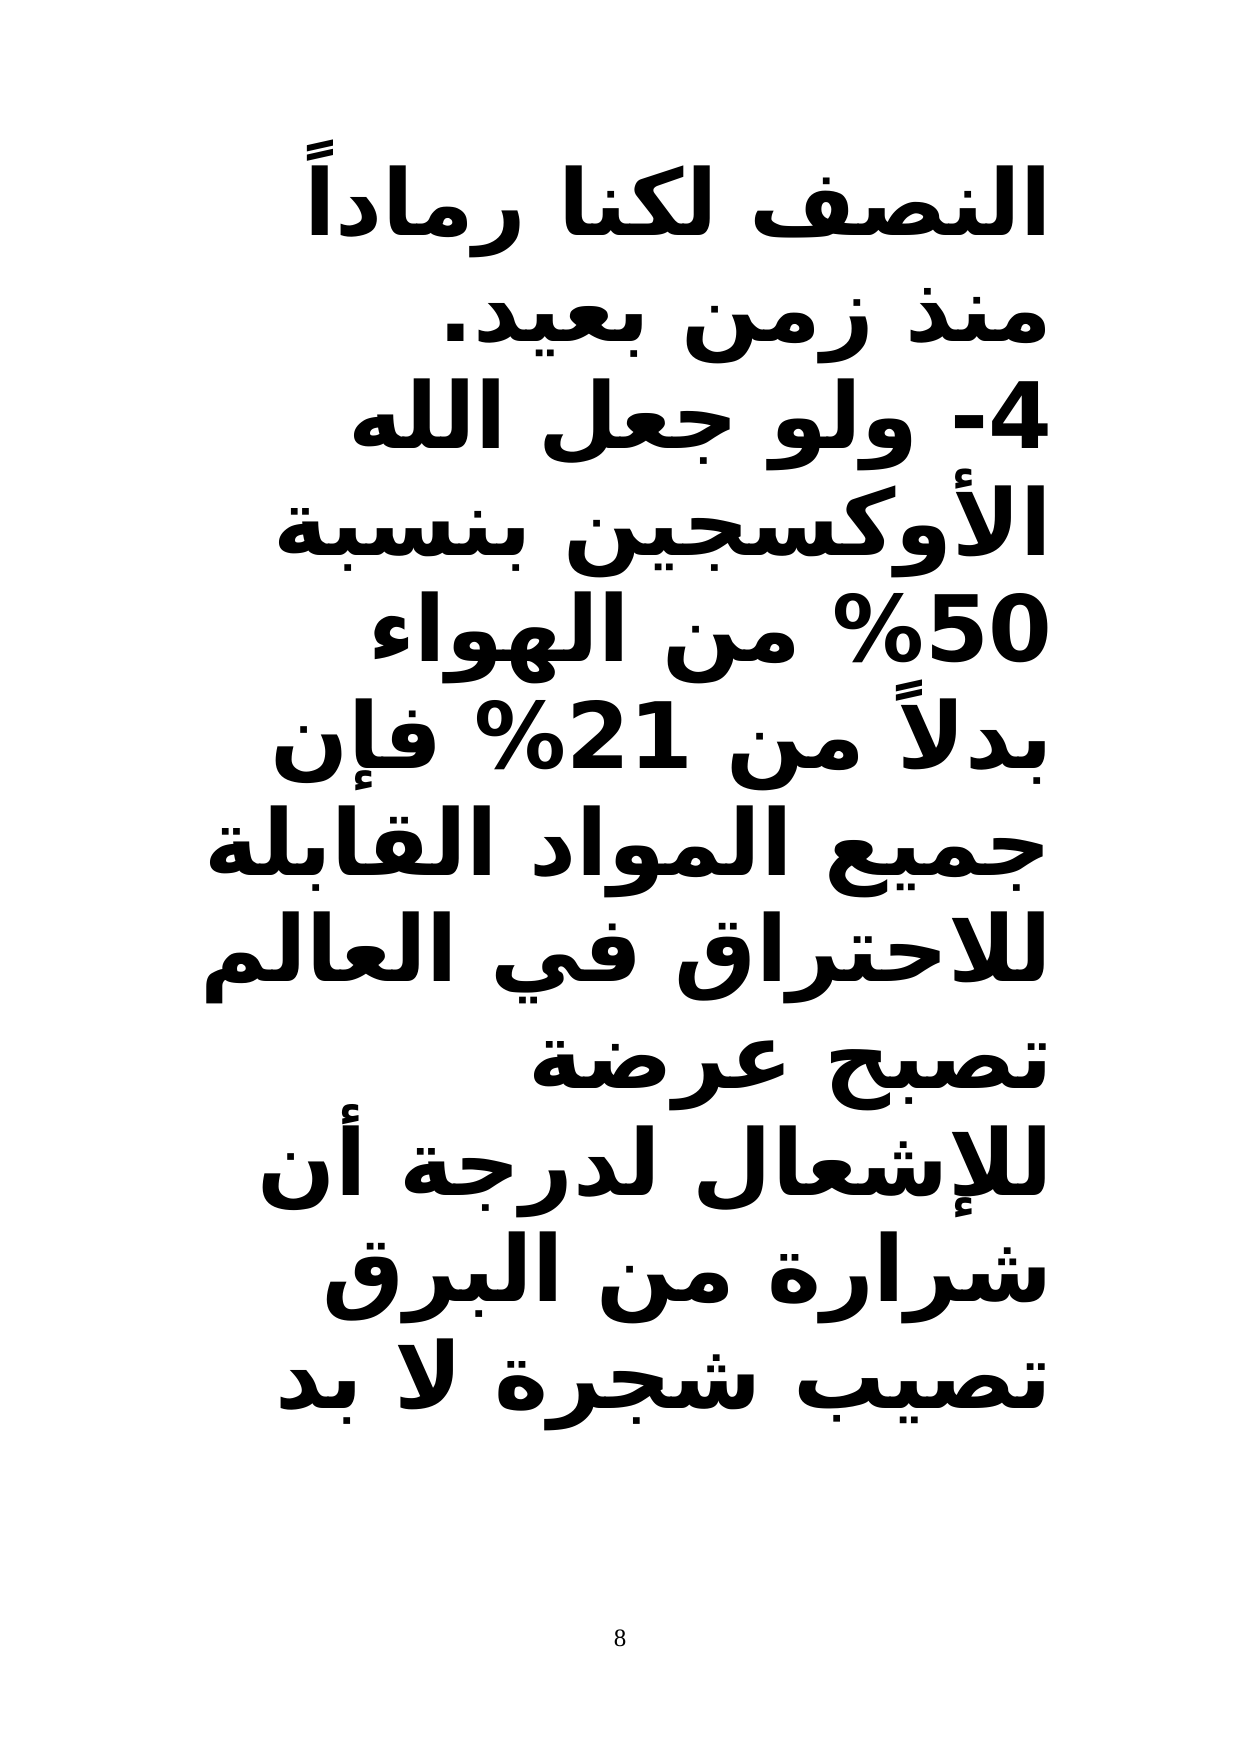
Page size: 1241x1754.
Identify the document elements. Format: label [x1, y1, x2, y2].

text [187, 363, 1053, 1430]
text [187, 150, 1053, 363]
